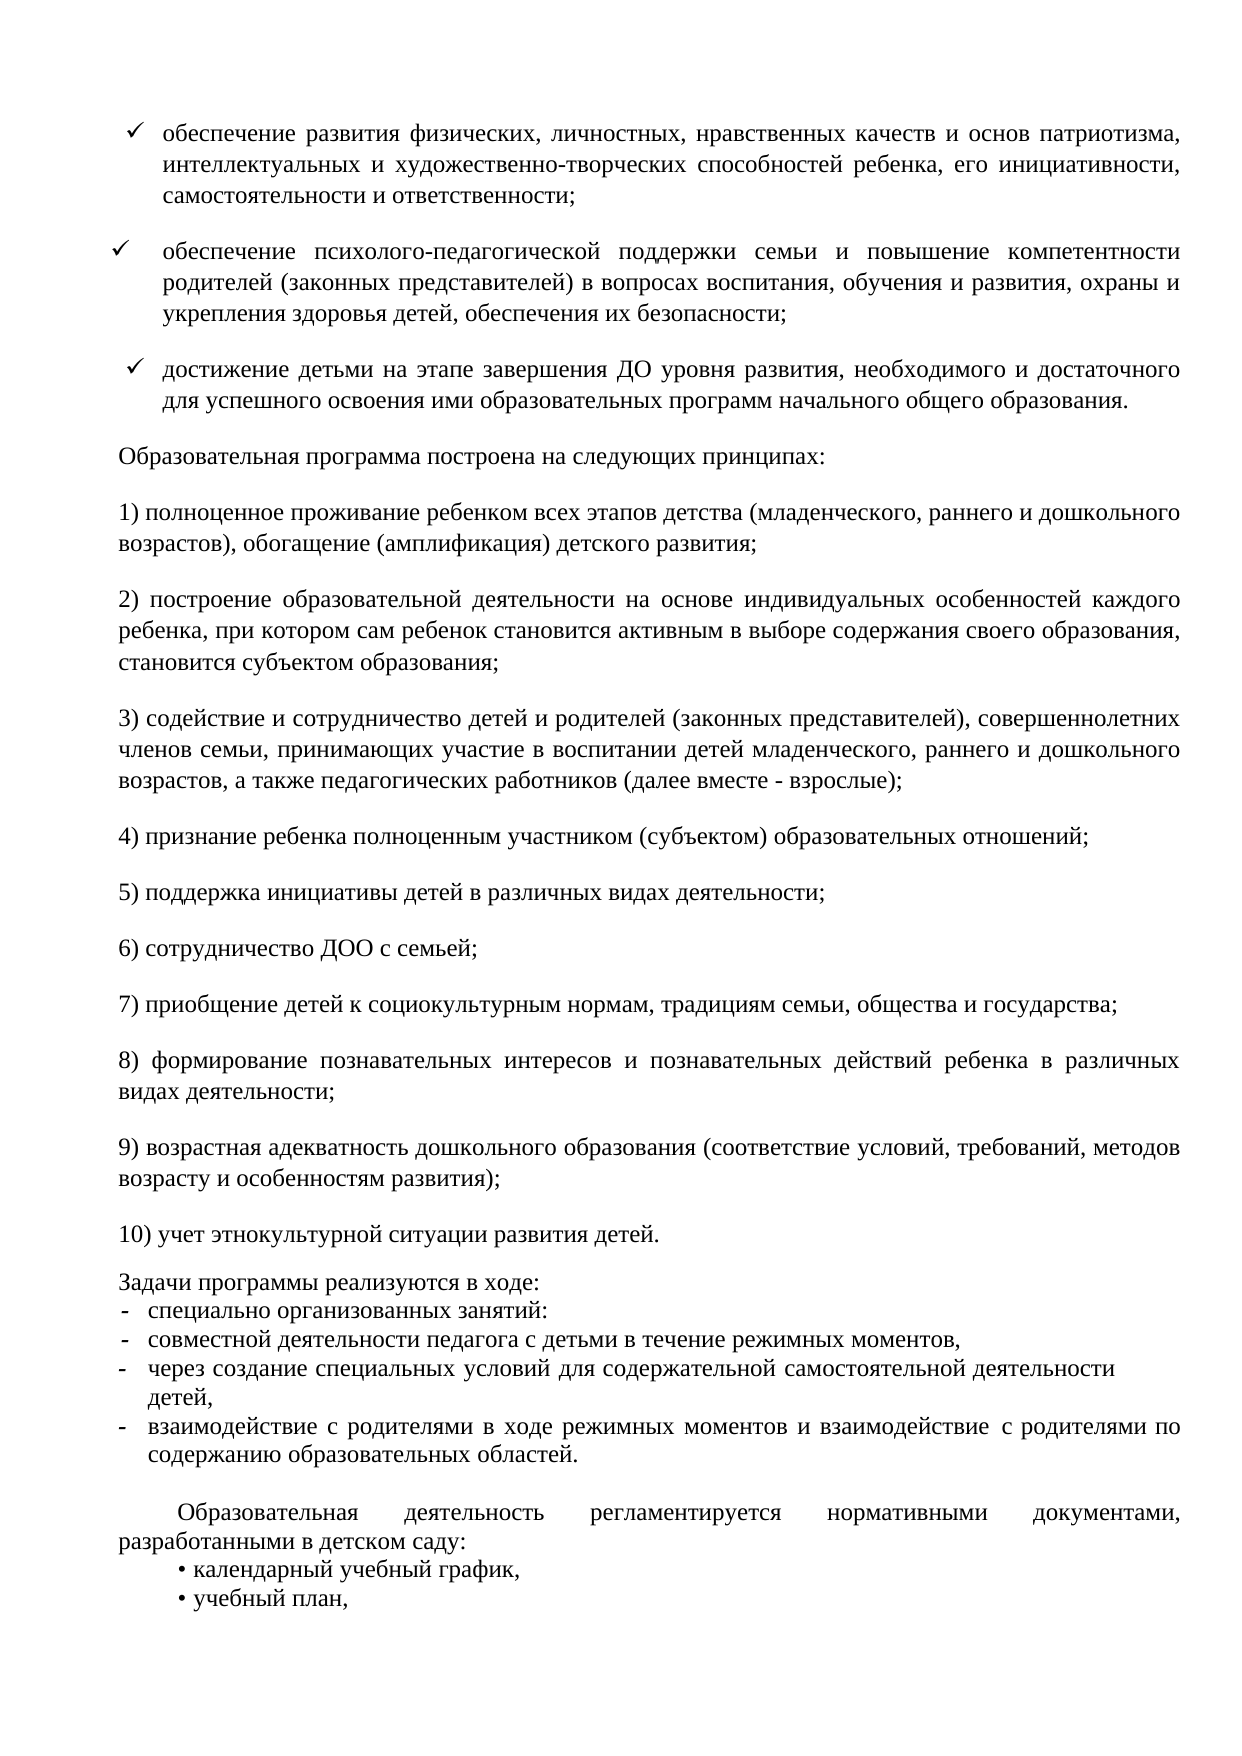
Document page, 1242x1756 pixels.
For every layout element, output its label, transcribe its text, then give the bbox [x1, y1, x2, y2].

text 9) возрастная адекватность дошкольного образования (соответствие условий, требований, методов возрасту и особенностям развития); [118, 1132, 1181, 1192]
text 1) полноценное проживание ребенком всех этапов детства (младенческого, раннего и дошкольного возрастов), обогащение (амплификация) детского развития; [118, 497, 1181, 557]
text 10) учет этнокультурной ситуации развития детей. [118, 1219, 1181, 1248]
text 2) построение образовательной деятельности на основе индивидуальных особенностей каждого ребенка, при котором сам ребенок становится активным в выборе содержания своего образования, становится субъектом образования; [118, 584, 1181, 675]
list обеспечение психолого-педагогической поддержки семьи и повышение компетентности родителей (законных представителей) в вопросах воспитания, обучения и развития, охраны и укрепления здоровья детей, обеспечения их безопасности; [110, 236, 1181, 327]
text 3) содействие и сотрудничество детей и родителей (законных представителей), совершеннолетних членов семьи, принимающих участие в воспитании детей младенческого, раннего и дошкольного возрастов, а также педагогических работников (далее вместе - взрослые); [118, 703, 1181, 793]
text 8) формирование познавательных интересов и познавательных действий ребенка в различных видах деятельности; [118, 1045, 1181, 1105]
list достижение детьми на этапе завершения ДО уровня развития, необходимого и достаточного для успешного освоения ими образовательных программ начального общего образования. [125, 354, 1181, 414]
text 7) приобщение детей к социокультурным нормам, традициям семьи, общества и государства; [118, 989, 1181, 1018]
text 5) поддержка инициативы детей в различных видах деятельности; [118, 877, 1181, 906]
list календарный учебный график, [118, 1554, 1183, 1583]
list специально организованных занятий: [121, 1296, 1183, 1324]
text 4) признание ребенка полноценным участником (субъектом) образовательных отношений; [118, 821, 1181, 849]
text 6) сотрудничество ДОО с семьей; [118, 933, 1181, 962]
text Образовательная деятельность регламентируется нормативными документами, разработанными в детском саду: [118, 1497, 1181, 1554]
list взаимодействие с родителями в ходе режимных моментов и взаимодействие с родителями по содержанию образовательных областей. [118, 1411, 1181, 1468]
list совместной деятельности педагога с детьми в течение режимных моментов, [121, 1324, 1183, 1353]
list обеспечение развития физических, личностных, нравственных качеств и основ патриотизма, интеллектуальных и художественно-творческих способностей ребенка, его инициативности, самостоятельности и ответственности; [125, 118, 1181, 209]
text Задачи программы реализуются в ходе: [118, 1267, 1183, 1296]
list через создание специальных условий для содержательной самостоятельной деятельности детей, [118, 1353, 1115, 1411]
text Образовательная программа построена на следующих принципах: [118, 441, 1181, 470]
list учебный план, [118, 1583, 1183, 1612]
